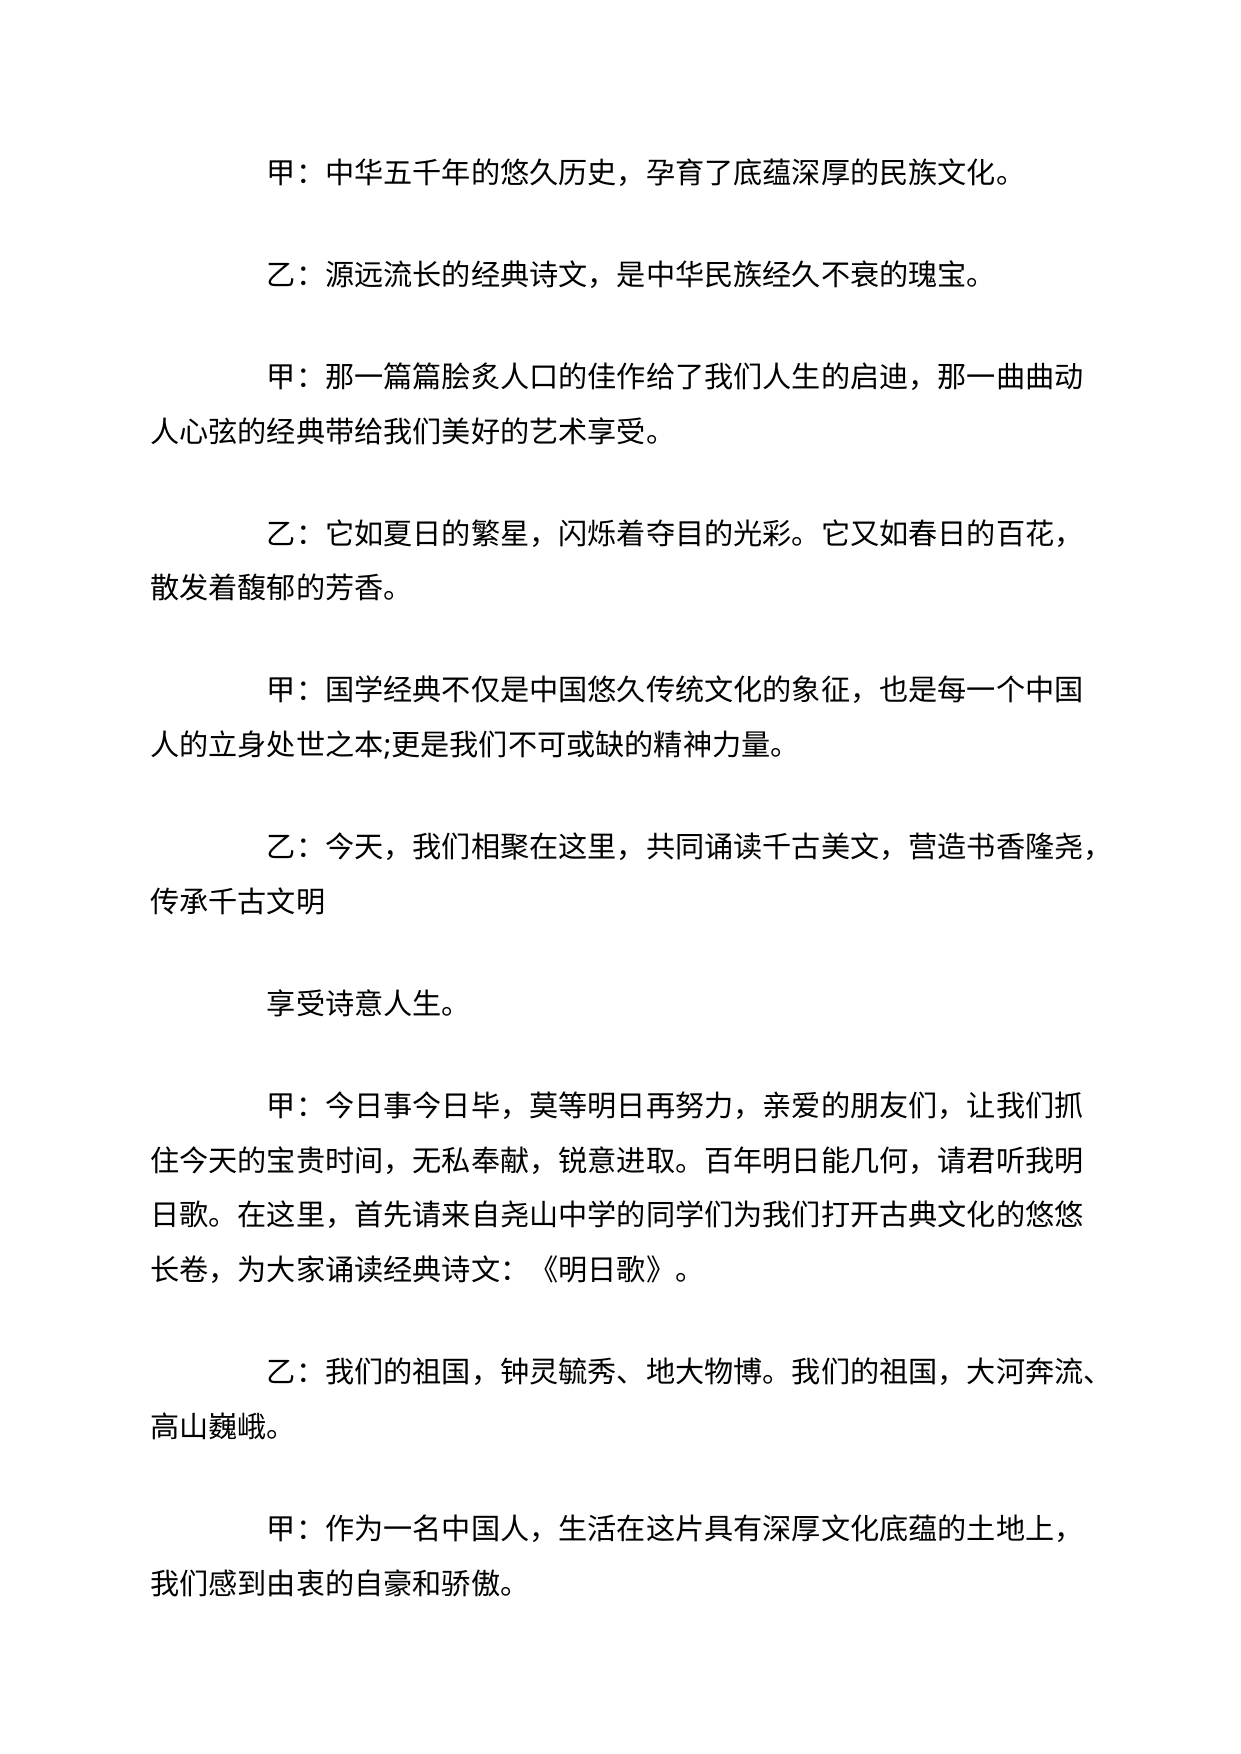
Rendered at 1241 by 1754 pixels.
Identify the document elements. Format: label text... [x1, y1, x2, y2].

text 乙：今天，我们相聚在这里，共同诵读千古美文，营造书香隆尧，传承千古文明 [150, 824, 1090, 921]
text 甲：作为一名中国人，生活在这片具有深厚文化底蕴的土地上，我们感到由衷的自豪和骄傲。 [150, 1505, 1090, 1602]
text 甲：国学经典不仅是中国悠久传统文化的象征，也是每一个中国人的立身处世之本;更是我们不可或缺的精神力量。 [150, 667, 1090, 764]
text 甲：中华五千年的悠久历史，孕育了底蕴深厚的民族文化。 [150, 150, 1090, 192]
text 乙：源远流长的经典诗文，是中华民族经久不衰的瑰宝。 [150, 252, 1090, 294]
text 甲：今日事今日毕，莫等明日再努力，亲爱的朋友们，让我们抓住今天的宝贵时间，无私奉献，锐意进取。百年明日能几何，请君听我明日歌。在这里，首先请来自尧山中学的同学们为我们打开古典文化的悠悠长卷，为大家诵读经典诗文：《明日歌》。 [150, 1082, 1090, 1289]
text 甲：那一篇篇脍炙人口的佳作给了我们人生的启迪，那一曲曲动人心弦的经典带给我们美好的艺术享受。 [150, 353, 1090, 451]
text 乙：它如夏日的繁星，闪烁着夺目的光彩。它又如春日的百花，散发着馥郁的芳香。 [150, 510, 1090, 607]
text 乙：我们的祖国，钟灵毓秀、地大物博。我们的祖国，大河奔流、高山巍峨。 [150, 1349, 1090, 1446]
text 享受诗意人生。 [150, 980, 1090, 1023]
